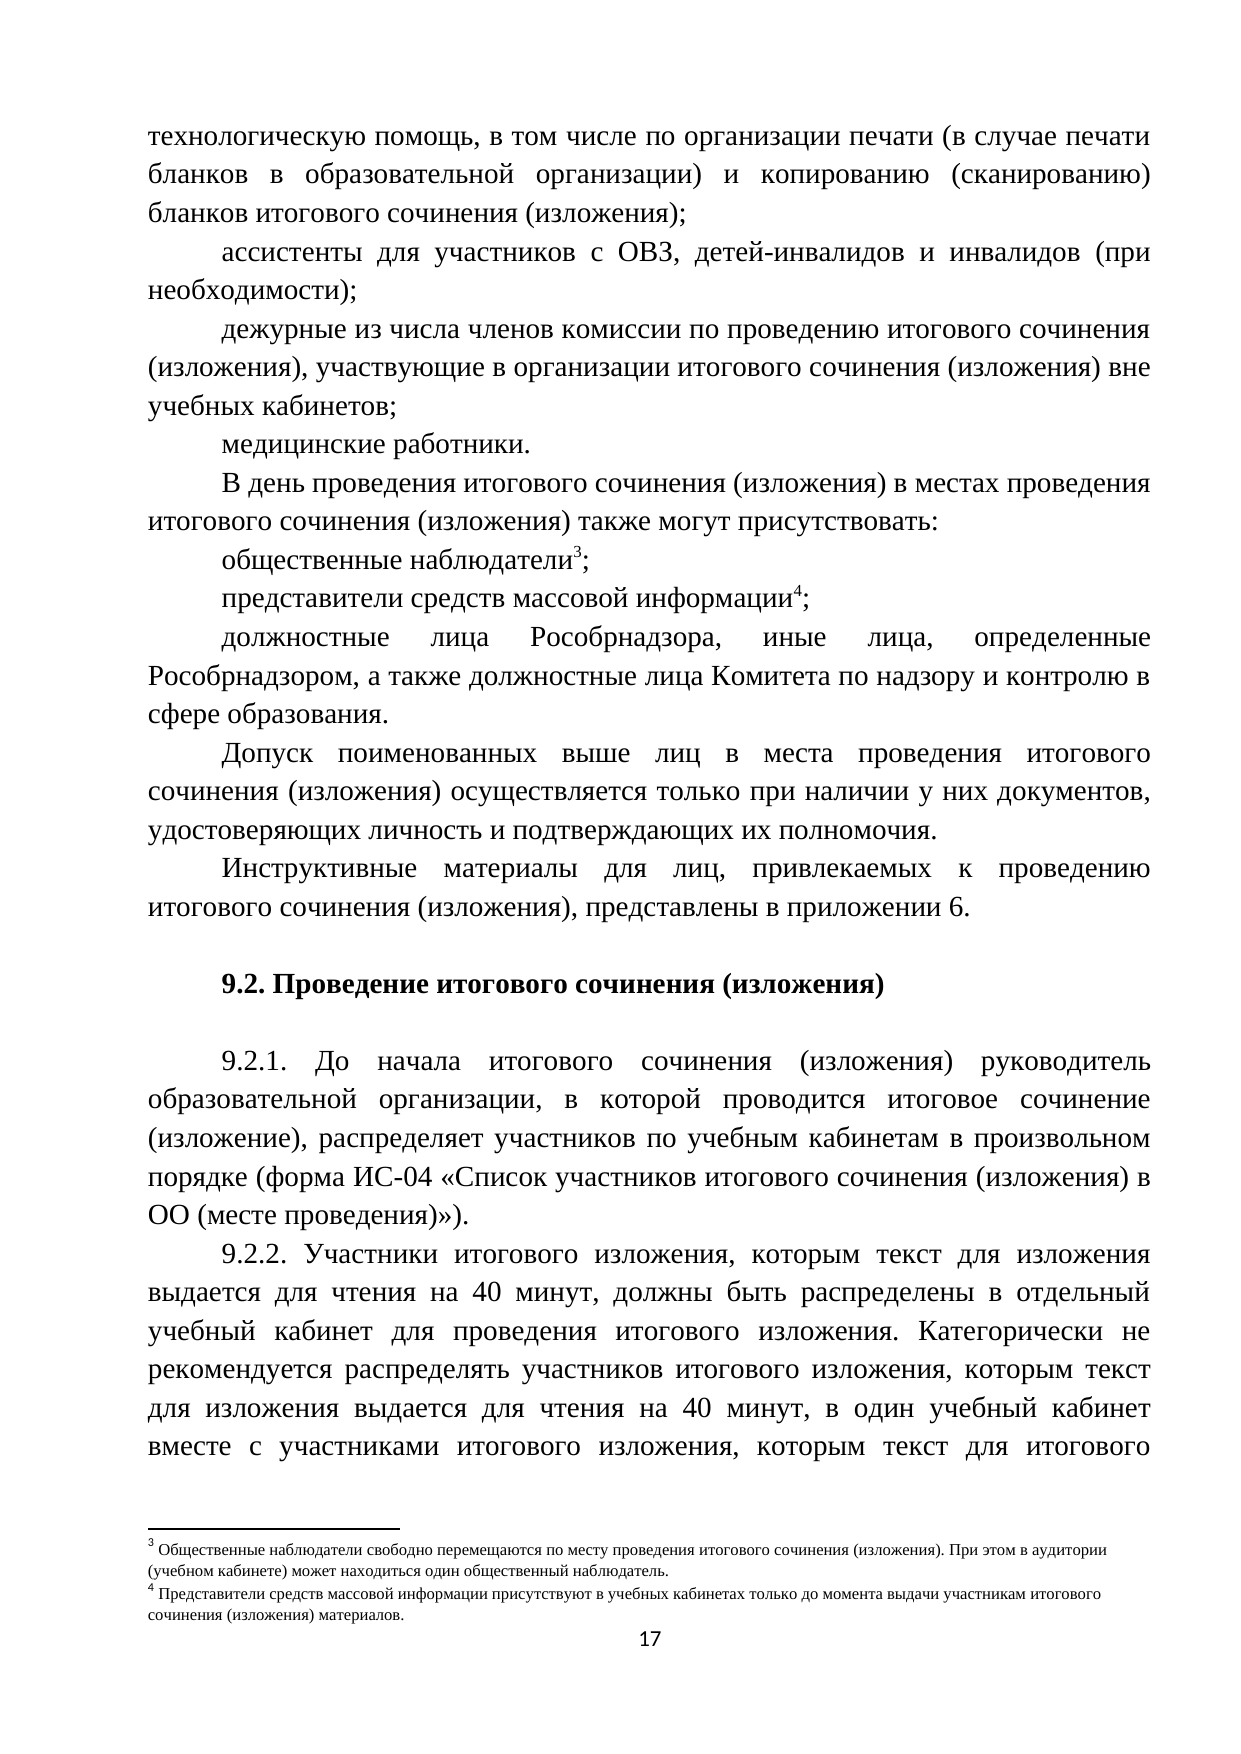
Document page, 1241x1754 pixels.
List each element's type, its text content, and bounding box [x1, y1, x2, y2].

text В день проведения итогового сочинения (изложения) в местах проведения итогового сочинения (изложения) также могут присутствовать: [148, 465, 1152, 537]
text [148, 1236, 1152, 1462]
text 9.2.1. До начала итогового сочинения (изложения) руководитель образовательной организации, в которой проводится итоговое сочинение (изложение), распределяет участников по учебным кабинетам в произвольном порядке (форма ИС-04 «Список участников итогового сочинения (изложения) в ОО (месте проведения)»). [148, 1043, 1152, 1231]
text общественные наблюдатели; [148, 542, 1152, 576]
text дежурные из числа членов комиссии по проведению итогового сочинения (изложения), участвующие в организации итогового сочинения (изложения) вне учебных кабинетов; [148, 311, 1152, 421]
text должностные лица Рособрнадзора, иные лица, определенные Рособрнадзором, а также должностные лица Комитета по надзору и контролю в сфере образования. [148, 619, 1152, 730]
text Допуск поименованных выше лиц в места проведения итогового сочинения (изложения) осуществляется только при наличии у них документов, удостоверяющих личность и подтверждающих их полномочия. [148, 735, 1152, 845]
text медицинские работники. [148, 426, 1152, 460]
text 9.2. Проведение итогового сочинения (изложения) [148, 966, 1152, 999]
text ассистенты для участников с ОВЗ, детей-инвалидов и инвалидов (при необходимости); [148, 234, 1152, 306]
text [148, 118, 1152, 229]
text Инструктивные материалы для лиц, привлекаемых к проведению итогового сочинения (изложения), представлены в приложении 6. [148, 850, 1152, 922]
text представители средств массовой информации; [148, 581, 1152, 614]
